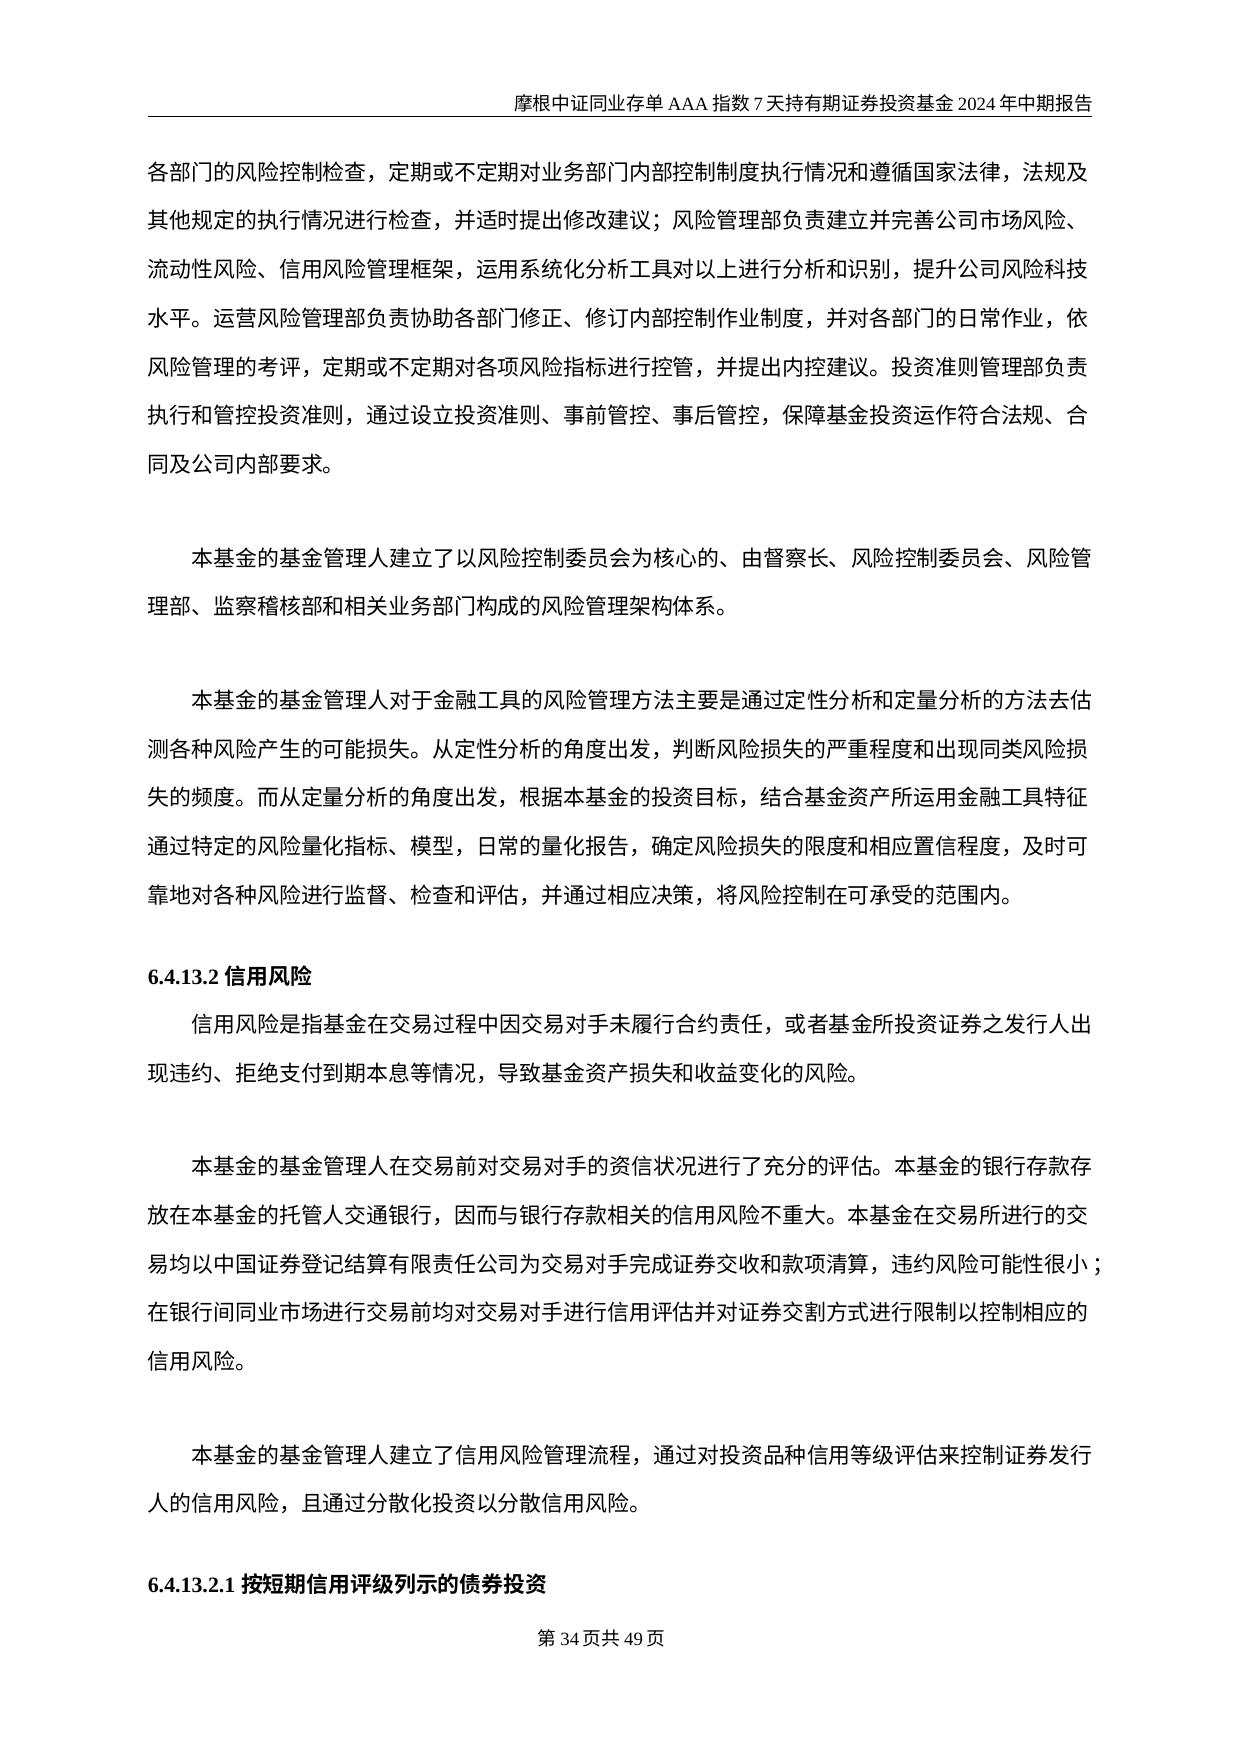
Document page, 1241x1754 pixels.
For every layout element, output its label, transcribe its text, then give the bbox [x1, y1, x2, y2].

text 本基金的基金管理人建立了以风险控制委员会为核心的、由督察长、风险控制委员会、风险管理部、监察稽核部和相关业务部门构成的风险管理架构体系。 [148, 540, 1092, 621]
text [148, 154, 1092, 479]
text 本基金的基金管理人建立了信用风险管理流程，通过对投资品种信用等级评估来控制证券发行人的信用风险，且通过分散化投资以分散信用风险。 [148, 1437, 1092, 1518]
text 本基金的基金管理人对于金融工具的风险管理方法主要是通过定性分析和定量分析的方法去估测各种风险产生的可能损失。从定性分析的角度出发，判断风险损失的严重程度和出现同类风险损失的频度。而从定量分析的角度出发，根据本基金的投资目标，结合基金资产所运用金融工具特征通过特定的风险量化指标、模型，日常的量化报告，确定风险损失的限度和相应置信程度，及时可靠地对各种风险进行监督、检查和评估，并通过相应决策，将风险控制在可承受的范围内。 [148, 682, 1092, 910]
text 6.4.13.2.1 按短期信用评级列示的债券投资 [148, 1567, 1092, 1599]
text 信用风险是指基金在交易过程中因交易对手未履行合约责任，或者基金所投资证券之发行人出现违约、拒绝支付到期本息等情况，导致基金资产损失和收益变化的风险。 [148, 1007, 1092, 1088]
text 本基金的基金管理人在交易前对交易对手的资信状况进行了充分的评估。本基金的银行存款存放在本基金的托管人交通银行，因而与银行存款相关的信用风险不重大。本基金在交易所进行的交易均以中国证券登记结算有限责任公司为交易对手完成证券交收和款项清算，违约风险可能性很小；在银行间同业市场进行交易前均对交易对手进行信用评估并对证券交割方式进行限制以控制相应的信用风险。 [148, 1149, 1092, 1376]
text 6.4.13.2 信用风险 [148, 958, 1092, 991]
